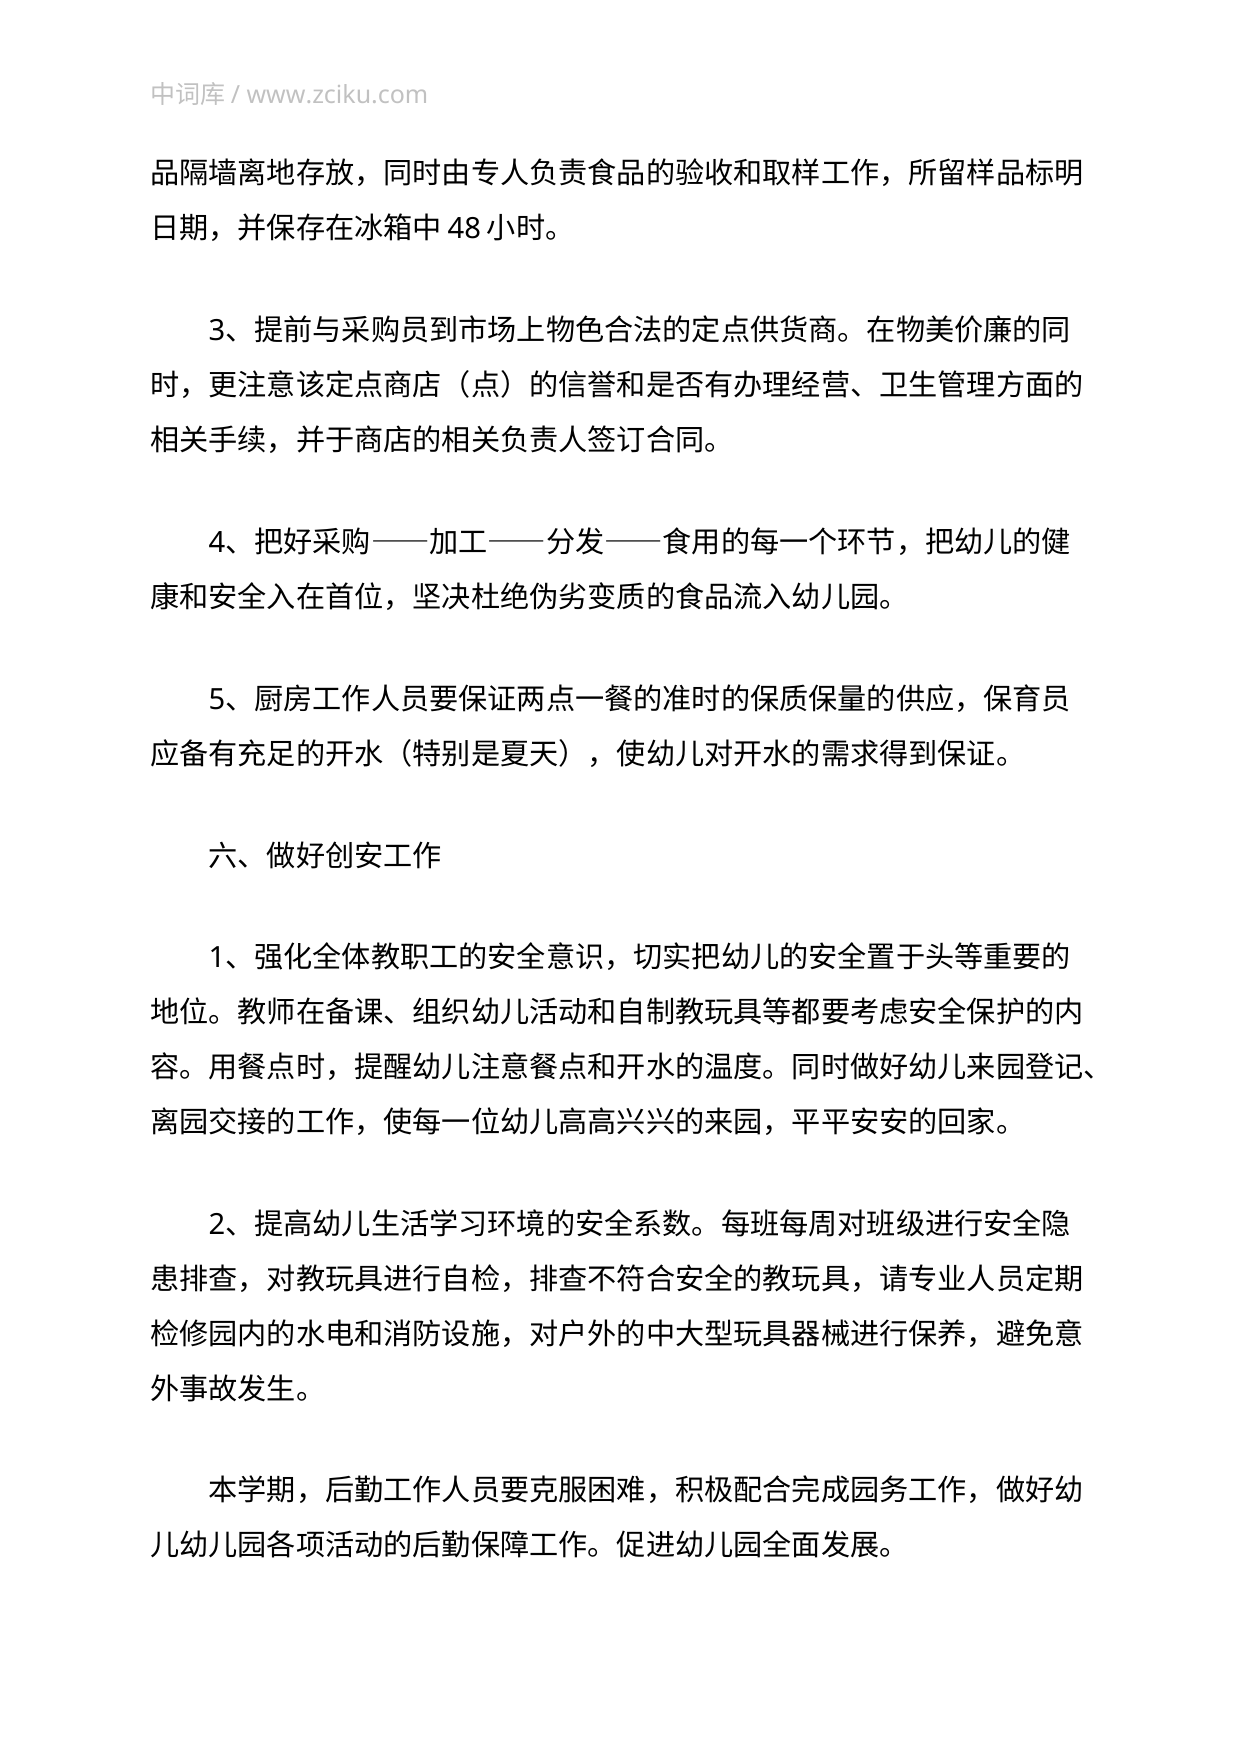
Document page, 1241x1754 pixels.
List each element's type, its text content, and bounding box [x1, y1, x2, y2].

text 1、强化全体教职工的安全意识，切实把幼儿的安全置于头等重要的地位。教师在备课、组织幼儿活动和自制教玩具等都要考虑安全保护的内容。用餐点时，提醒幼儿注意餐点和开水的温度。同时做好幼儿来园登记、离园交接的工作，使每一位幼儿高高兴兴的来园，平平安安的回家。 [150, 934, 1090, 1141]
text 2、提高幼儿生活学习环境的安全系数。每班每周对班级进行安全隐患排查，对教玩具进行自检，排查不符合安全的教玩具，请专业人员定期检修园内的水电和消防设施，对户外的中大型玩具器械进行保养，避免意外事故发生。 [150, 1200, 1090, 1407]
text 六、做好创安工作 [150, 832, 1090, 874]
text 5、厨房工作人员要保证两点一餐的准时的保质保量的供应，保育员应备有充足的开水（特别是夏天），使幼儿对开水的需求得到保证。 [150, 675, 1090, 773]
text 4、把好采购――加工――分发――食用的每一个环节，把幼儿的健康和安全入在首位，坚决杜绝伪劣变质的食品流入幼儿园。 [150, 518, 1090, 616]
text 本学期，后勤工作人员要克服困难，积极配合完成园务工作，做好幼儿幼儿园各项活动的后勤保障工作。促进幼儿园全面发展。 [150, 1467, 1090, 1564]
text 3、提前与采购员到市场上物色合法的定点供货商。在物美价廉的同时，更注意该定点商店（点）的信誉和是否有办理经营、卫生管理方面的相关手续，并于商店的相关负责人签订合同。 [150, 307, 1090, 459]
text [150, 150, 1090, 247]
